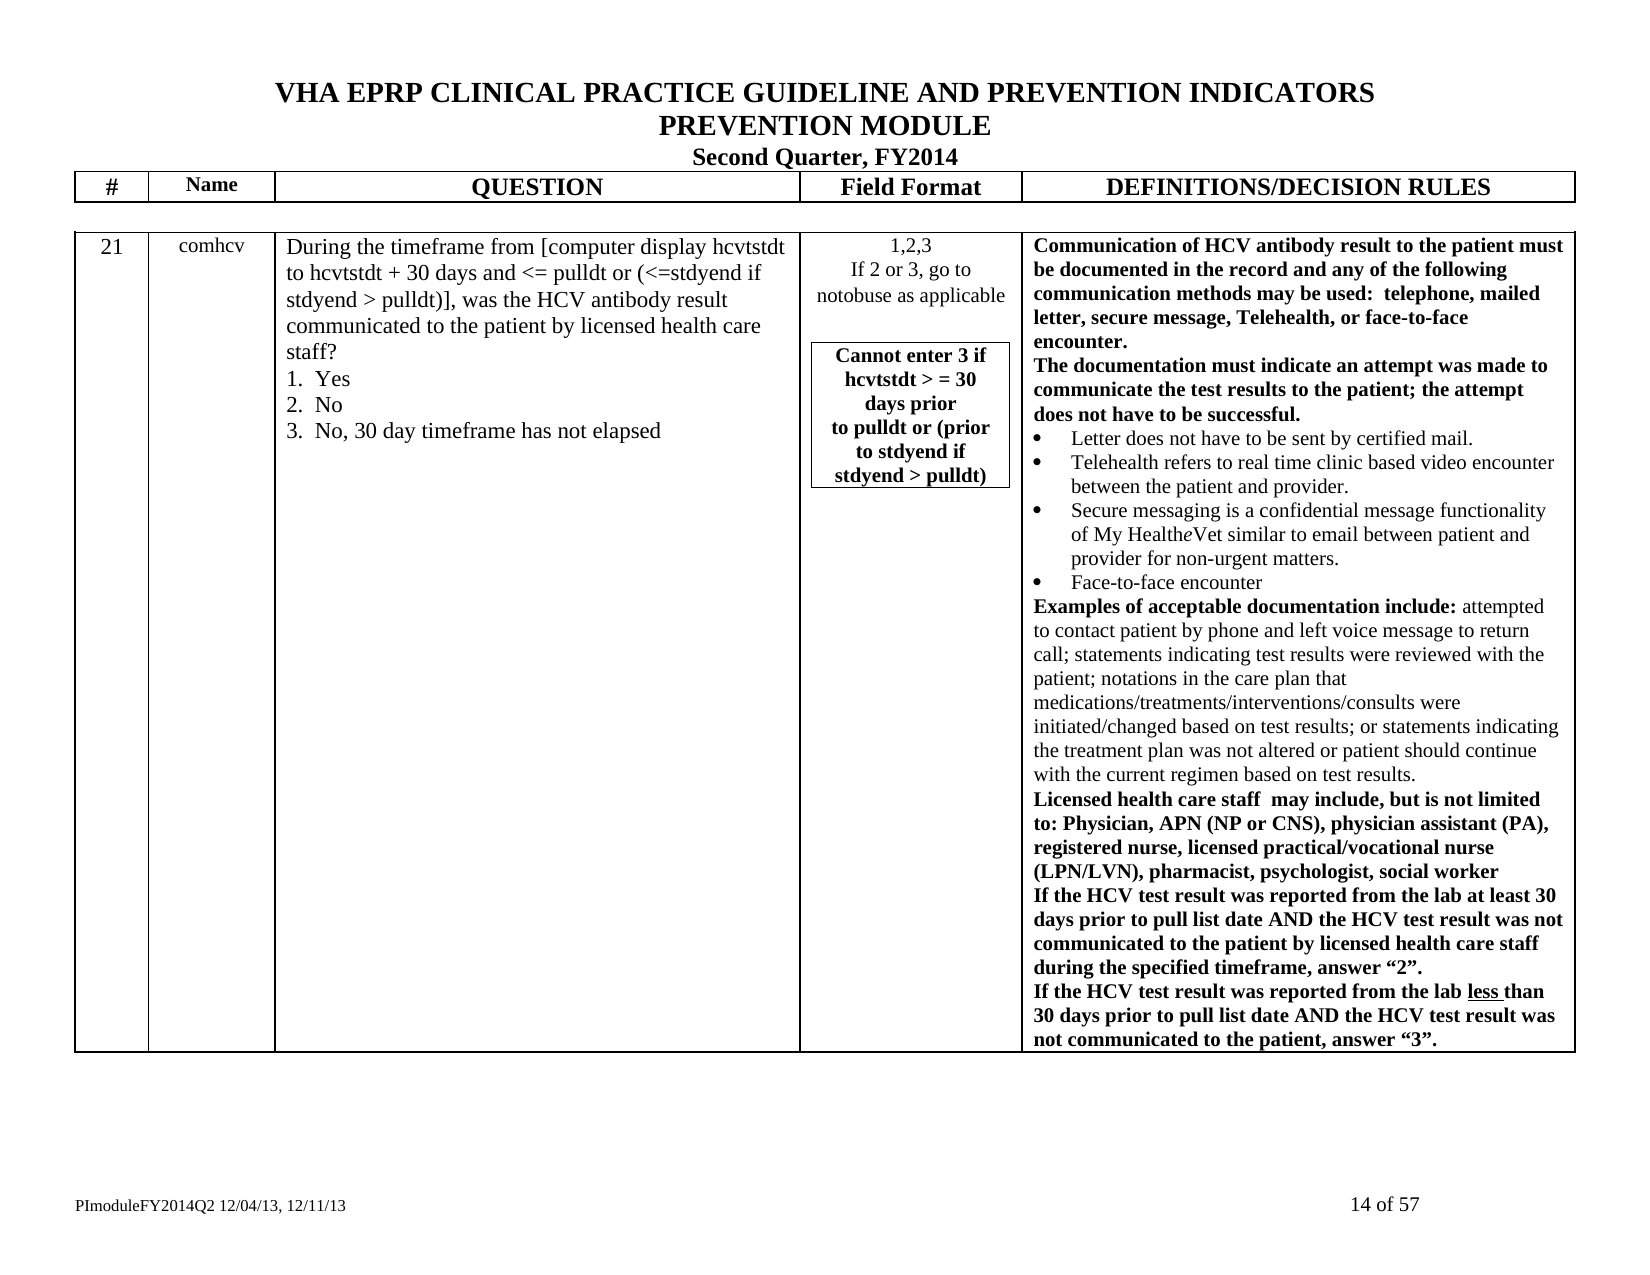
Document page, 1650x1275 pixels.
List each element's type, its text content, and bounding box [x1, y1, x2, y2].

table_cell 1,2,3 If 2 or 3, go to notobuse as applicable [801, 233, 1021, 1051]
table_cell Communication of HCV antibody result to the patient must be documented in the record and any of the following communication methods may be used: telephone, mailed letter, secure message, Telehealth, or face-to-face encounter. The documentation must indicate an attempt was made to communicate the test results to the patient; the attempt does not have to be successful. Letter does not have to be sent by certified mail. Telehealth refers to real time clinic based video encounter between the patient and provider. Secure messaging is a confidential message functionality of My HealtheVet similar to email between patient and provider for non-urgent matters. Face-to-face encounter Examples of acceptable documentation include: attempted to contact patient by phone and left voice message to return call; statements indicating test results were reviewed with the patient; notations in the care plan that medications/treatments/interventions/consults were initiated/changed based on test results; or statements indicating the treatment plan was not altered or patient should continue with the current regimen based on test results. Licensed health care staff may include, but is not limited to: Physician, APN (NP or CNS), physician assistant (PA), registered nurse, licensed practical/vocational nurse (LPN/LVN), pharmacist, psychologist, social worker If the HCV test result was reported from the lab at least 30 days prior to pull list date AND the HCV test result was not communicated to the patient by licensed health care staff during the specified timeframe, answer “2”. If the HCV test result was reported from the lab less than 30 days prior to pull list date AND the HCV test result was not communicated to the patient, answer “3”. [1023, 233, 1574, 1051]
table_cell During the timeframe from [computer display hcvtstdt to hcvtstdt + 30 days and <= pulldt or (<=stdyend if stdyend > pulldt)], was the HCV antibody result communicated to the patient by licensed health care staff? 1. Yes 2. No 3. No, 30 day timeframe has not elapsed [276, 233, 799, 1051]
table_cell comhcv [149, 233, 274, 1051]
table_cell 21 [76, 233, 148, 1051]
